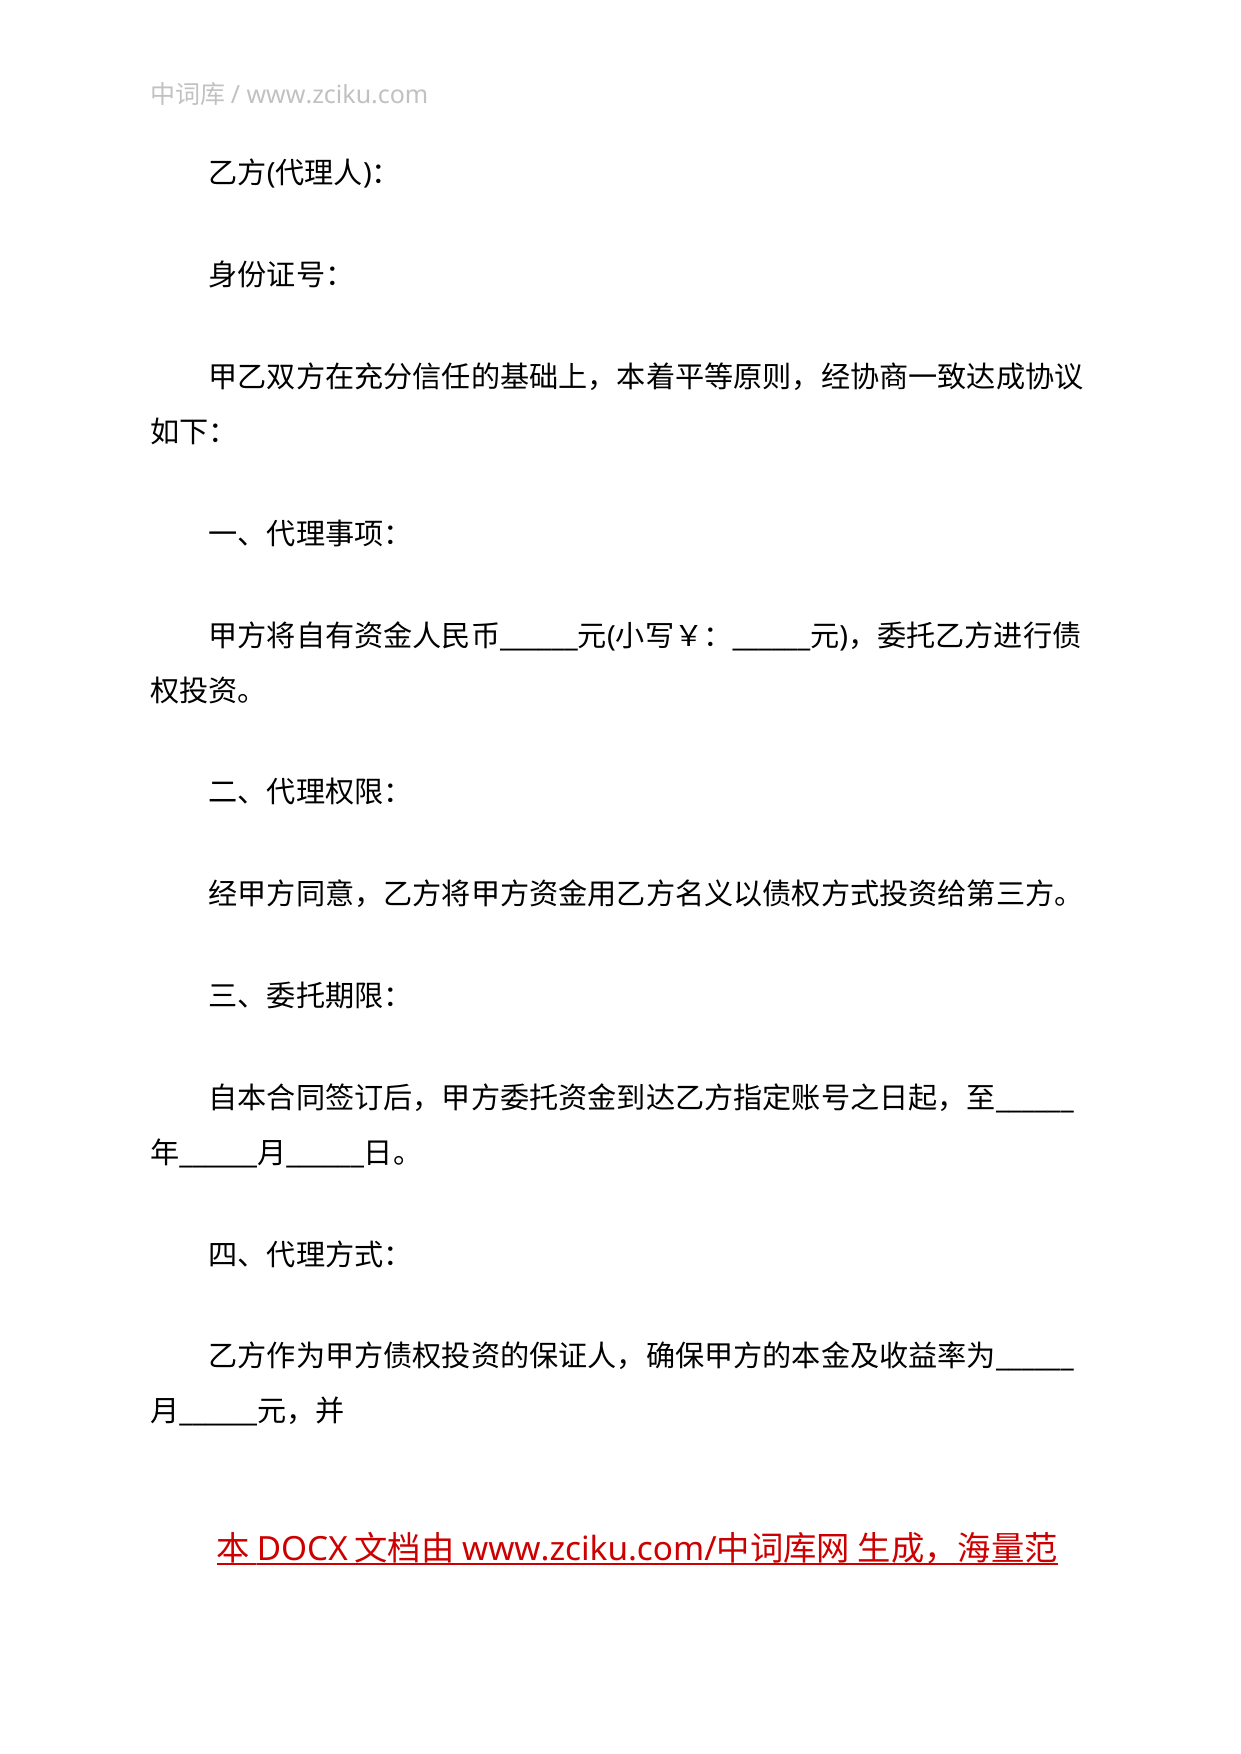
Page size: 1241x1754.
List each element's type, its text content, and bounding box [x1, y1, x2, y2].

text 甲乙双方在充分信任的基础上，本着平等原则，经协商一致达成协议如下： [150, 354, 1090, 451]
text 四、代理方式： [150, 1231, 1090, 1273]
text 一、代理事项： [150, 510, 1090, 553]
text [150, 1521, 1090, 1570]
text 身份证号： [150, 252, 1090, 294]
text 经甲方同意，乙方将甲方资金用乙方名义以债权方式投资给第三方。 [150, 871, 1090, 913]
text 自本合同签订后，甲方委托资金到达乙方指定账号之日起，至______年______月______日。 [150, 1074, 1090, 1172]
text 甲方将自有资金人民币______元(小写￥：______元)，委托乙方进行债权投资。 [150, 612, 1090, 709]
text 乙方作为甲方债权投资的保证人，确保甲方的本金及收益率为______月______元，并 [150, 1333, 1090, 1430]
text 三、委托期限： [150, 972, 1090, 1015]
text 二、代理权限： [150, 769, 1090, 811]
text 乙方(代理人)： [150, 150, 1090, 192]
